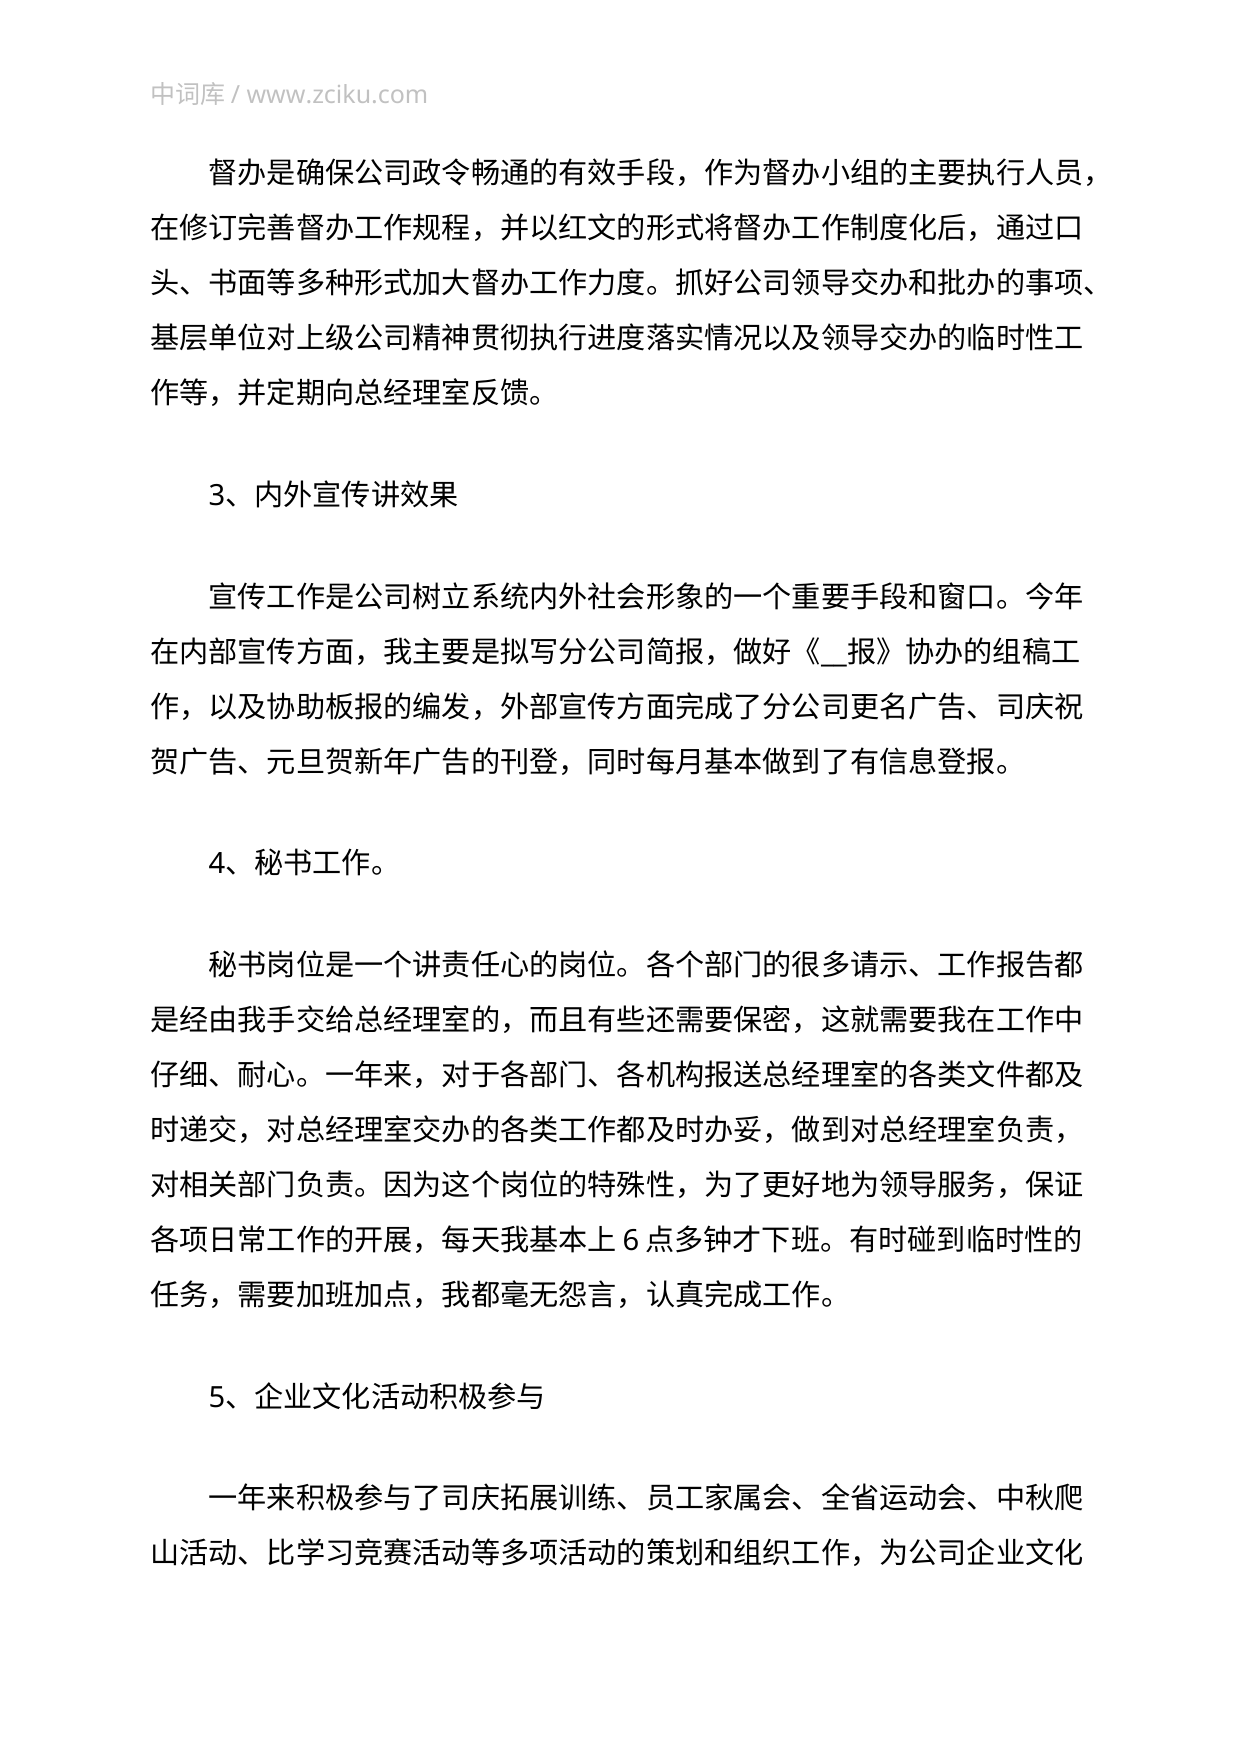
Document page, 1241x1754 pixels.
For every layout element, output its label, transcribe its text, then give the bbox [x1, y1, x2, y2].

text 秘书岗位是一个讲责任心的岗位。各个部门的很多请示、工作报告都是经由我手交给总经理室的，而且有些还需要保密，这就需要我在工作中仔细、耐心。一年来，对于各部门、各机构报送总经理室的各类文件都及时递交，对总经理室交办的各类工作都及时办妥，做到对总经理室负责，对相关部门负责。因为这个岗位的特殊性，为了更好地为领导服务，保证各项日常工作的开展，每天我基本上6点多钟才下班。有时碰到临时性的任务，需要加班加点，我都毫无怨言，认真完成工作。 [150, 942, 1090, 1314]
text 5、企业文化活动积极参与 [150, 1373, 1090, 1416]
text 督办是确保公司政令畅通的有效手段，作为督办小组的主要执行人员，在修订完善督办工作规程，并以红文的形式将督办工作制度化后，通过口头、书面等多种形式加大督办工作力度。抓好公司领导交办和批办的事项、基层单位对上级公司精神贯彻执行进度落实情况以及领导交办的临时性工作等，并定期向总经理室反馈。 [150, 150, 1090, 412]
text 4、秘书工作。 [150, 840, 1090, 882]
text 宣传工作是公司树立系统内外社会形象的一个重要手段和窗口。今年在内部宣传方面，我主要是拟写分公司简报，做好《__报》协办的组稿工作，以及协助板报的编发，外部宣传方面完成了分公司更名广告、司庆祝贺广告、元旦贺新年广告的刊登，同时每月基本做到了有信息登报。 [150, 573, 1090, 780]
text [150, 1475, 1090, 1572]
text 3、内外宣传讲效果 [150, 471, 1090, 514]
